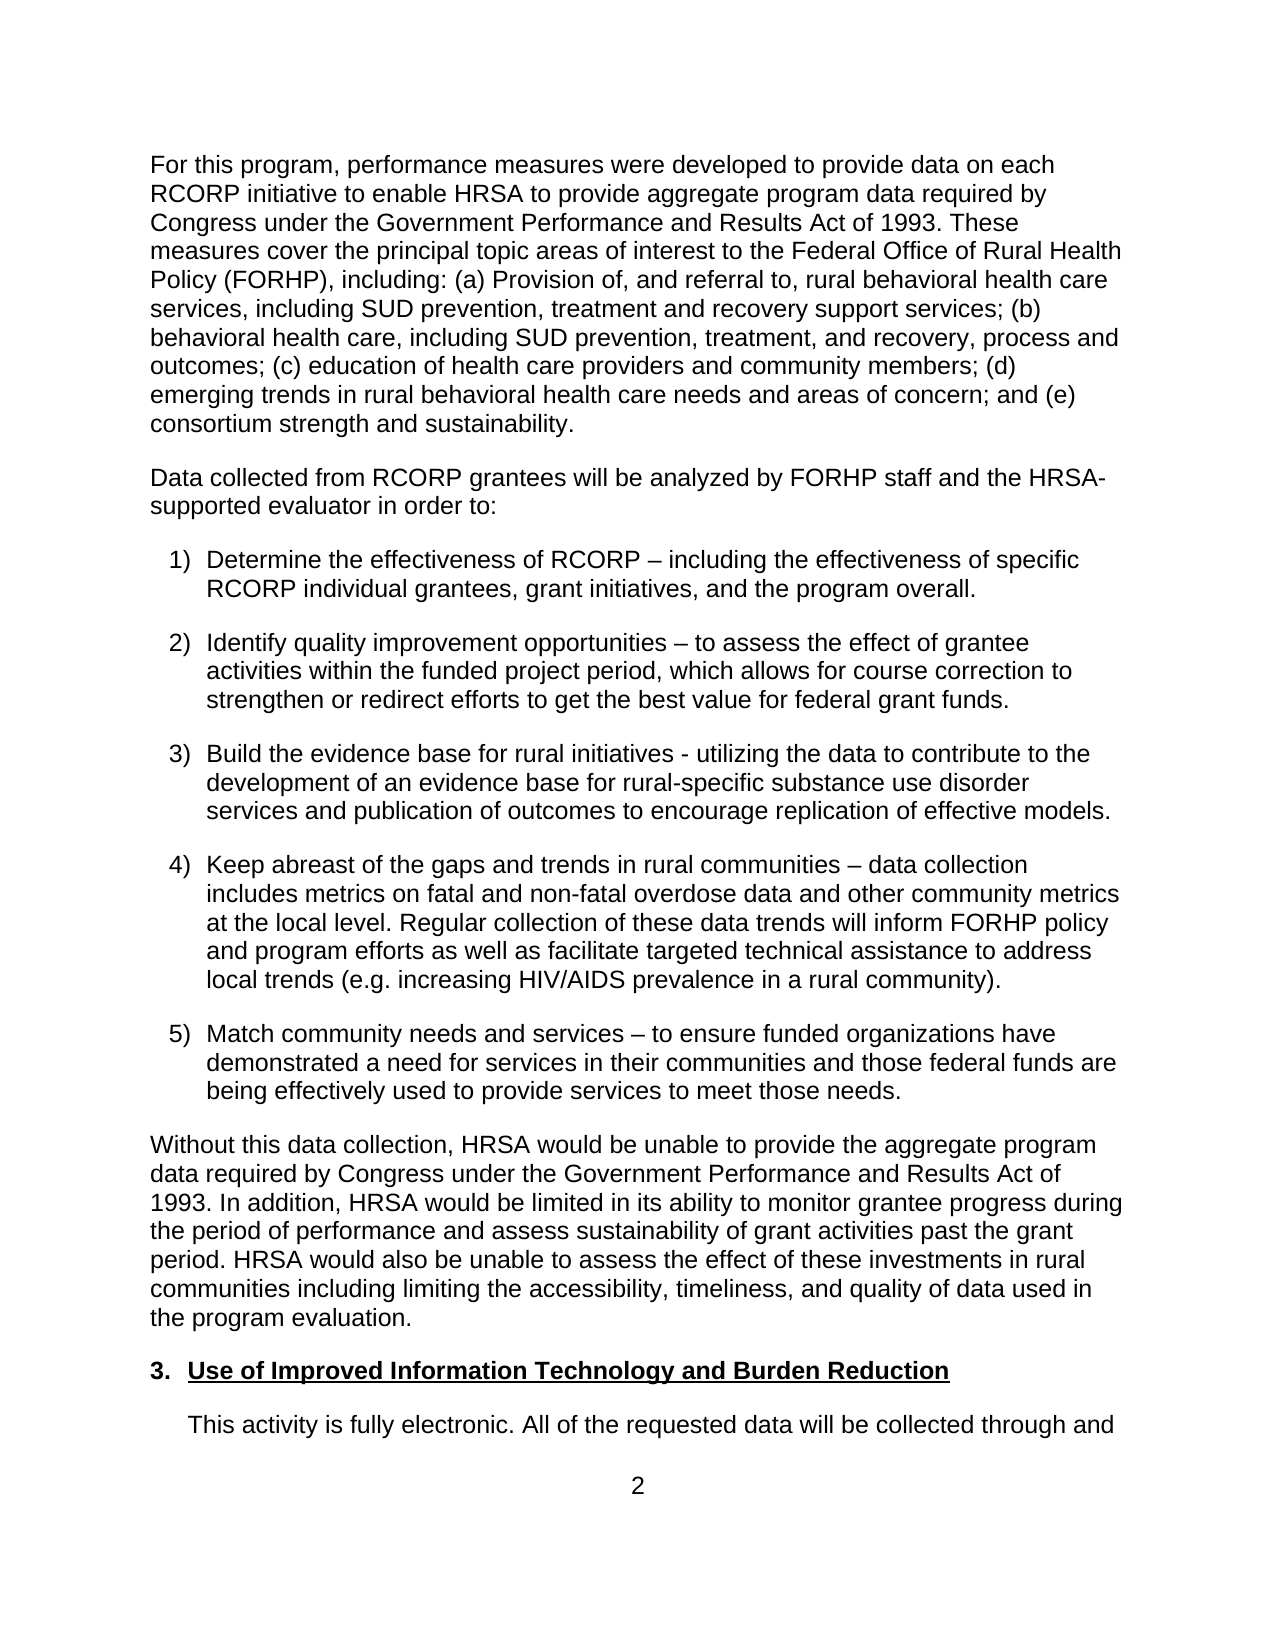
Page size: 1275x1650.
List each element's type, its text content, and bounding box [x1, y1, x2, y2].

list Match community needs and services – to ensure funded organizations have demonstrated a need for services in their communities and those federal funds are being effectively used to provide services to meet those needs. [169, 1019, 1125, 1105]
list Build the evidence base for rural initiatives - utilizing the data to contribute to the development of an evidence base for rural-specific substance use disorder services and publication of outcomes to encourage replication of effective models. [169, 739, 1125, 825]
list Determine the effectiveness of RCORP – including the effectiveness of specific RCORP individual grantees, grant initiatives, and the program overall. [169, 545, 1125, 602]
text Data collected from RCORP grantees will be analyzed by FORHP staff and the HRSA-supported evaluator in order to: [150, 462, 1125, 520]
text Without this data collection, HRSA would be unable to provide the aggregate program data required by Congress under the Government Performance and Results Act of 1993. In addition, HRSA would be limited in its ability to monitor grantee progress during the period of performance and assess sustainability of grant activities past the grant period. HRSA would also be unable to assess the effect of these investments in rural communities including limiting the accessibility, timeliness, and quality of data used in the program evaluation. [150, 1130, 1125, 1331]
list Use of Improved Information Technology and Burden Reduction [150, 1356, 1125, 1385]
list Keep abreast of the gaps and trends in rural communities – data collection includes metrics on fatal and non-fatal overdose data and other community metrics at the local level. Regular collection of these data trends will inform FORHP policy and program efforts as well as facilitate targeted technical assistance to address local trends (e.g. increasing HIV/AIDS prevalence in a rural community). [169, 850, 1125, 994]
list Identify quality improvement opportunities – to assess the effect of grantee activities within the funded project period, which allows for course correction to strengthen or redirect efforts to get the best value for federal grant funds. [169, 627, 1125, 714]
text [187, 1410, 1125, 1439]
text For this program, performance measures were developed to provide data on each RCORP initiative to enable HRSA to provide aggregate program data required by Congress under the Government Performance and Results Act of 1993. These measures cover the principal topic areas of interest to the Federal Office of Rural Health Policy (FORHP), including: (a) Provision of, and referral to, rural behavioral health care services, including SUD prevention, treatment and recovery support services; (b) behavioral health care, including SUD prevention, treatment, and recovery, process and outcomes; (c) education of health care providers and community members; (d) emerging trends in rural behavioral health care needs and areas of concern; and (e) consortium strength and sustainability. [150, 150, 1125, 437]
